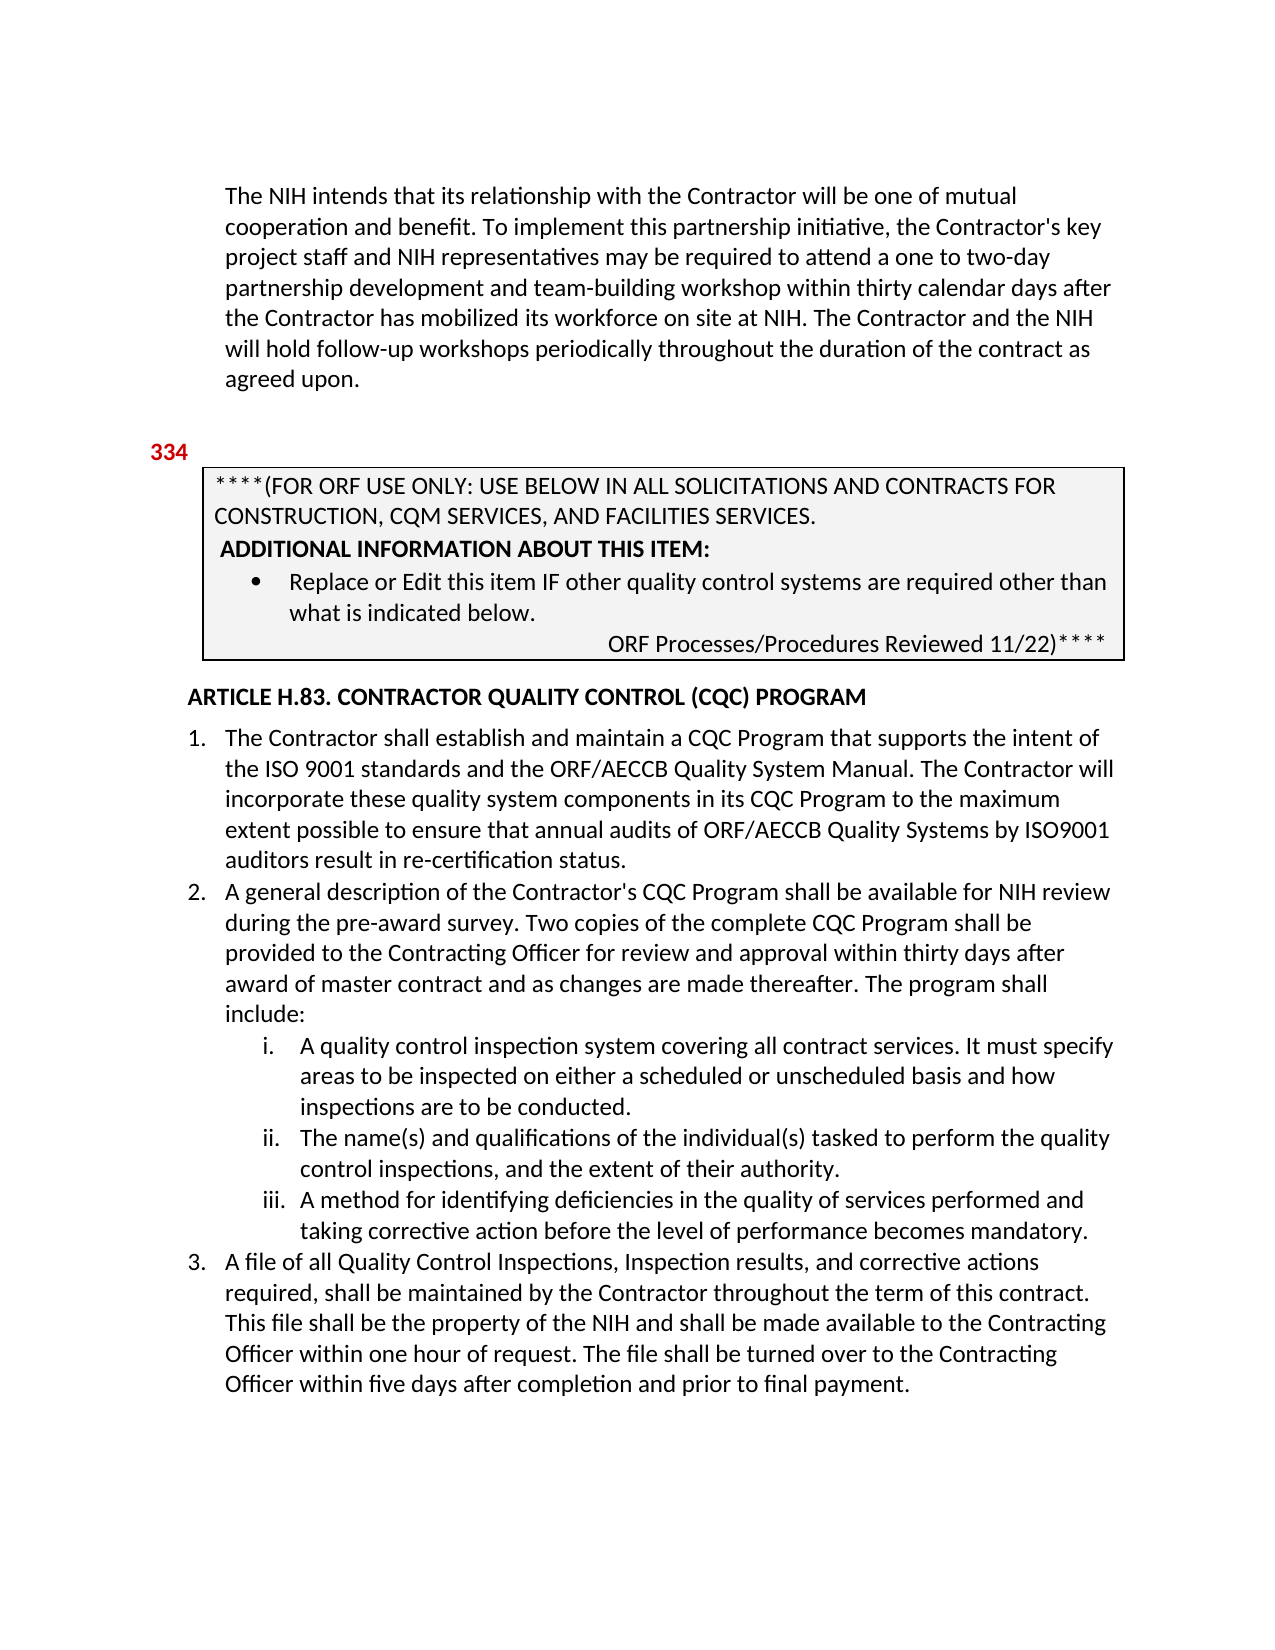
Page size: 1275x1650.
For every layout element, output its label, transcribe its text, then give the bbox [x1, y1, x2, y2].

list A method for identifying deficiencies in the quality of services performed and taking corrective action before the level of performance becomes mandatory. [262, 1184, 1125, 1246]
list The name(s) and qualifications of the individual(s) tasked to perform the quality control inspections, and the extent of their authority. [262, 1122, 1125, 1183]
list A general description of the Contractor's CQC Program shall be available for NIH review during the pre-award survey. Two copies of the complete CQC Program shall be provided to the Contracting Officer for review and approval within thirty days after award of master contract and as changes are made thereafter. The program shall include: [187, 876, 1125, 1029]
list A quality control inspection system covering all contract services. It must specify areas to be inspected on either a scheduled or unscheduled basis and how inspections are to be conducted. [262, 1030, 1125, 1121]
list The Contractor shall establish and maintain a CQC Program that supports the intent of the ISO 9001 standards and the ORF/AECCB Quality System Manual. The Contractor will incorporate these quality system components in its CQC Program to the maximum extent possible to ensure that annual audits of ORF/AECCB Quality Systems by ISO9001 auditors result in re-certification status. [187, 722, 1125, 875]
text ARTICLE H.83. CONTRACTOR QUALITY CONTROL (CQC) PROGRAM [187, 682, 1125, 712]
text 334 [150, 436, 1125, 467]
list A file of all Quality Control Inspections, Inspection results, and corrective actions required, shall be maintained by the Contractor throughout the term of this contract. This file shall be the property of the NIH and shall be made available to the Contracting Officer within one hour of request. The file shall be turned over to the Contracting Officer within five days after completion and prior to final payment. [187, 1247, 1125, 1399]
table_header ****(FOR ORF USE ONLY: USE BELOW IN ALL SOLICITATIONS AND CONTRACTS FOR CONSTRUCTION, CQM SERVICES, AND FACILITIES SERVICES. ADDITIONAL INFORMATION ABOUT THIS ITEM: Replace or Edit this item IF other quality control systems are required other than what is indicated below. ORF Processes/Procedures Reviewed 11/22)**** [204, 468, 1123, 659]
text The NIH intends that its relationship with the Contractor will be one of mutual cooperation and benefit. To implement this partnership initiative, the Contractor's key project staff and NIH representatives may be required to attend a one to two-day partnership development and team-building workshop within thirty calendar days after the Contractor has mobilized its workforce on site at NIH. The Contractor and the NIH will hold follow-up workshops periodically throughout the duration of the contract as agreed upon. [225, 150, 1125, 394]
